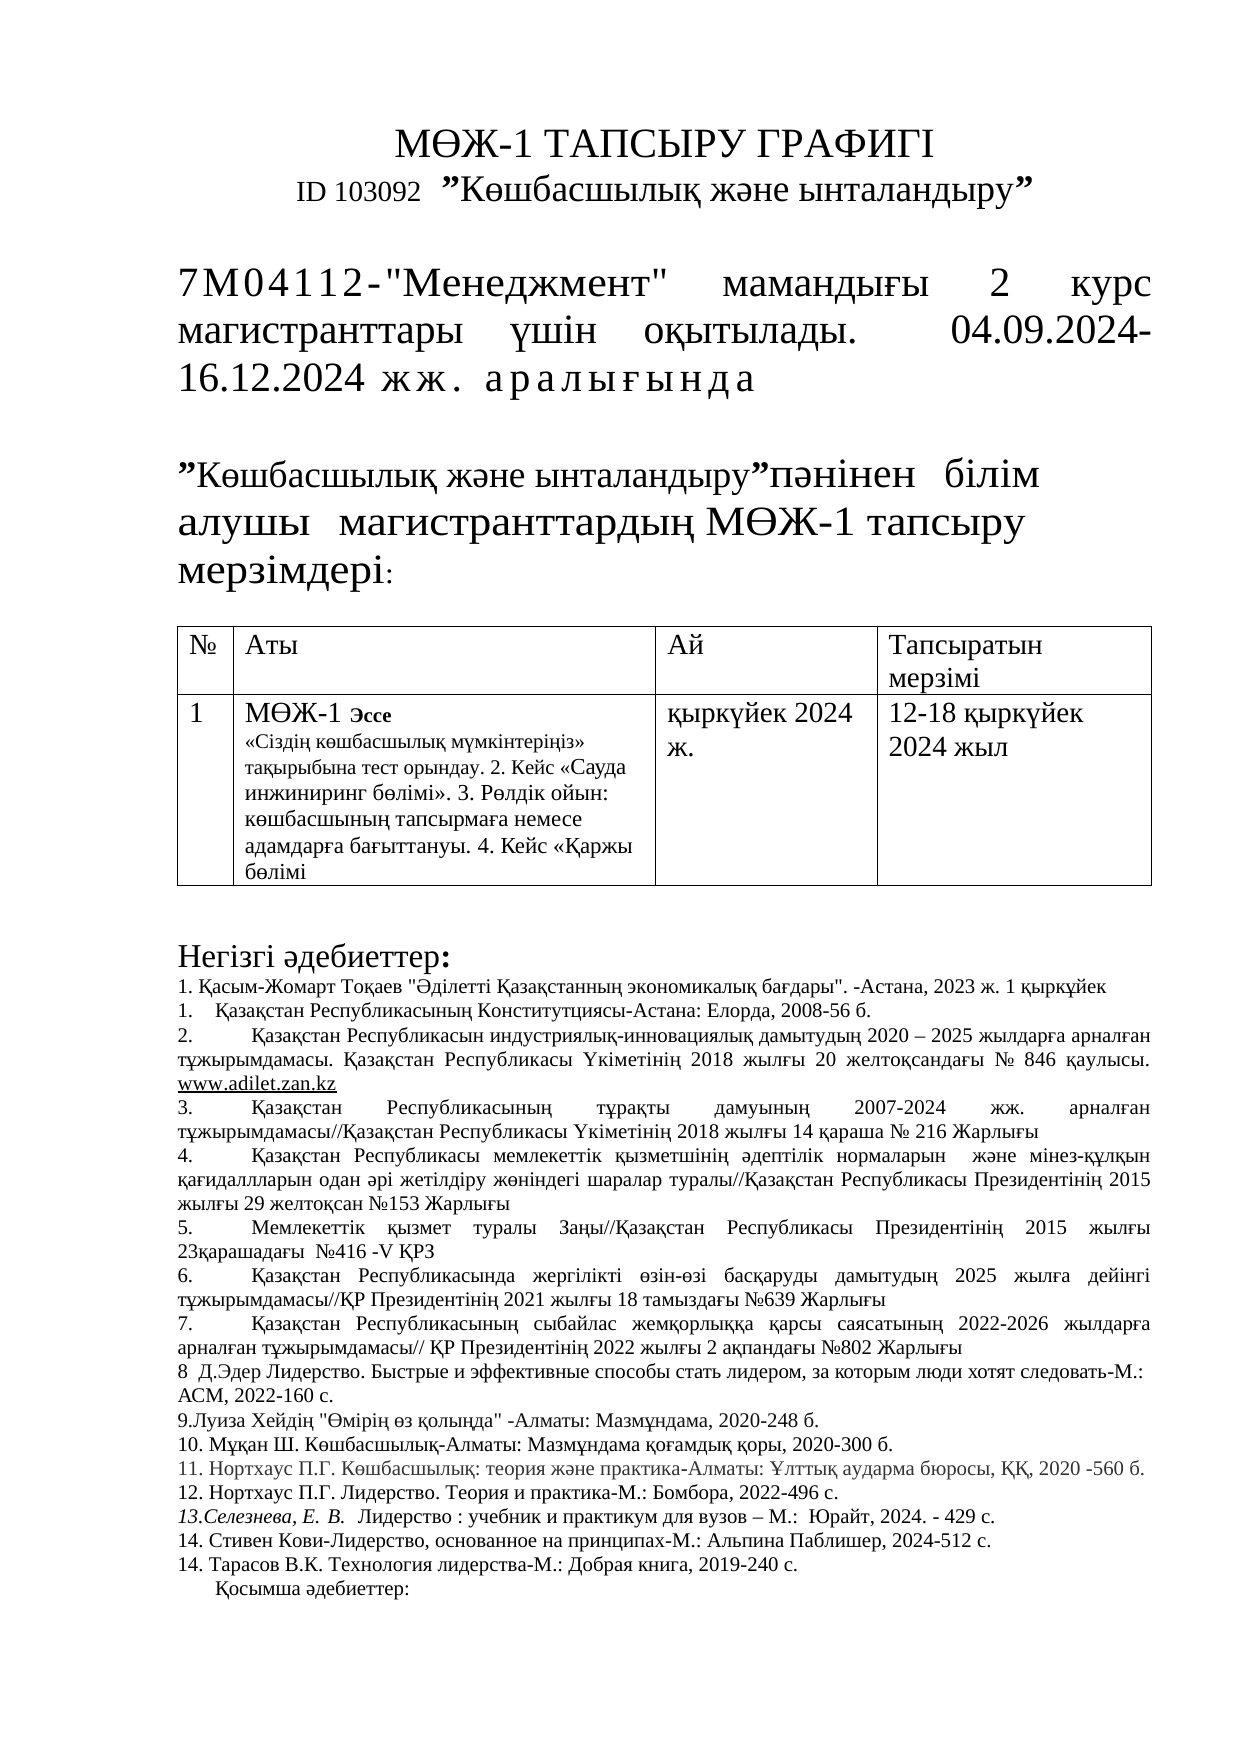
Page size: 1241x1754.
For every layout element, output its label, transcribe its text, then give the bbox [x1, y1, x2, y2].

list Қазақстан Республикасының Конститутциясы-Астана: Елорда, 2008-56 б. [177, 998, 1152, 1022]
text 10. Мұқан Ш. Көшбасшылық-Алматы: Мазмұндама қоғамдық қоры, 2020-300 б. [177, 1432, 1152, 1456]
text 7М04112-"Менеджмент" мамандығы 2 курс магистранттары үшін оқытылады. 04.09.2024-16.12.2024 жж. аралығында [177, 257, 1152, 401]
list Қазақстан Республикасын индустриялық-инновациялық дамытудың 2020 – 2025 жылдарға арналған тұжырымдамасы. Қазақстан Республикасы Үкіметінің 2018 жылғы 20 желтоқсандағы № 846 қаулысы. www.adilet.zan.kz [177, 1022, 1152, 1095]
text 1. Қасым-Жомарт Тоқаев "Әділетті Қазақстанның экономикалық бағдары". -Астана, 2023 ж. 1 қыркұйек [193, 974, 1152, 998]
table_cell 1 [178, 695, 233, 884]
table_cell МӨЖ-1 Эссе «Сіздің көшбасшылық мүмкінтеріңіз» тақырыбына тест орындау. 2. Кейс «Сауда инжиниринг бөлімі». 3. Рөлдік ойын: көшбасшының тапсырмаға немесе адамдарға бағыттануы. 4. Кейс «Қаржы бөлімі [234, 695, 655, 884]
text 8 Д.Эдер Лидерство. Быстрые и эффективные способы стать лидером, за которым люди хотят следовать-М.: АСМ, 2022-160 с. [177, 1359, 1152, 1407]
text Қосымша әдебиеттер: [215, 1576, 1152, 1600]
table_cell қыркүйек 2024 ж. [656, 695, 877, 884]
text Негізгі әдебиеттер: [177, 936, 1152, 974]
text 12. Нортхаус П.Г. Лидерство. Теория и практика-М.: Бомбора, 2022-496 с. [177, 1480, 1152, 1504]
list Мемлекеттік қызмет туралы Заңы//Қазақстан Республикасы Президентінің 2015 жылғы 23қарашадағы №416 -V ҚРЗ [177, 1215, 1152, 1263]
text 11. Нортхаус П.Г. Көшбасшылық: теория және практика-Алматы: Ұлттық аударма бюросы, ҚҚ, 2020 -560 б. [341, 1456, 688, 1480]
list Қазақстан Республикасының тұрақты дамуының 2007-2024 жж. арналған тұжырымдамасы//Қазақстан Республикасы Үкіметінің 2018 жылғы 14 қараша № 216 Жарлығы [177, 1095, 1152, 1143]
table_header Аты [234, 627, 655, 694]
list Қазақстан Республикасы мемлекеттік қызметшінің әдептілік нормаларын және мінез-құлқын қағидаллларын одан әрі жетілдіру жөніндегі шаралар туралы//Қазақстан Республикасы Президентінің 2015 жылғы 29 желтоқсан №153 Жарлығы [177, 1143, 1152, 1215]
text 14. Стивен Кови-Лидерство, основанное на принципах-М.: Альпина Паблишер, 2024-512 с. [177, 1528, 1152, 1552]
list Қазақстан Республикасында жергілікті өзін-өзі басқаруды дамытудың 2025 жылға дейінгі тұжырымдамасы//ҚР Президентінің 2021 жылғы 18 тамыздағы №639 Жарлығы [177, 1263, 1152, 1311]
table_header Ай [656, 627, 877, 694]
text 9.Луиза Хейдің "Өмірің өз қолыңда" -Алматы: Мазмұндама, 2020-248 б. [177, 1407, 1152, 1432]
list Қазақстан Республикасының сыбайлас жемқорлыққа қарсы саясатының 2022-2026 жылдарға арналған тұжырымдамасы// ҚР Президентінің 2022 жылғы 2 ақпандағы №802 Жарлығы [177, 1311, 1152, 1359]
text 14. Тарасов В.К. Технология лидерства-М.: Добрая книга, 2019-240 с. [177, 1552, 1152, 1576]
text ”Көшбасшылық және ынталандыру”пәнінен білім алушы магистранттардың МӨЖ-1 тапсыру мерзімдері: [177, 449, 1152, 592]
text 13.Селезнева, Е. В. Лидерство : учебник и практикум для вузов – М.: Юрайт, 2024. - 429 с. [177, 1504, 1152, 1528]
text МӨЖ-1 ТАПСЫРУ ГРАФИГІ [177, 118, 1152, 166]
table_cell 12-18 қыркүйек 2024 жыл [878, 695, 1151, 884]
table_header № [178, 627, 233, 694]
table_header Тапсыратын мерзімі [878, 627, 1151, 694]
text ID 103092 ”Көшбасшылық және ынталандыру” [177, 166, 1152, 209]
